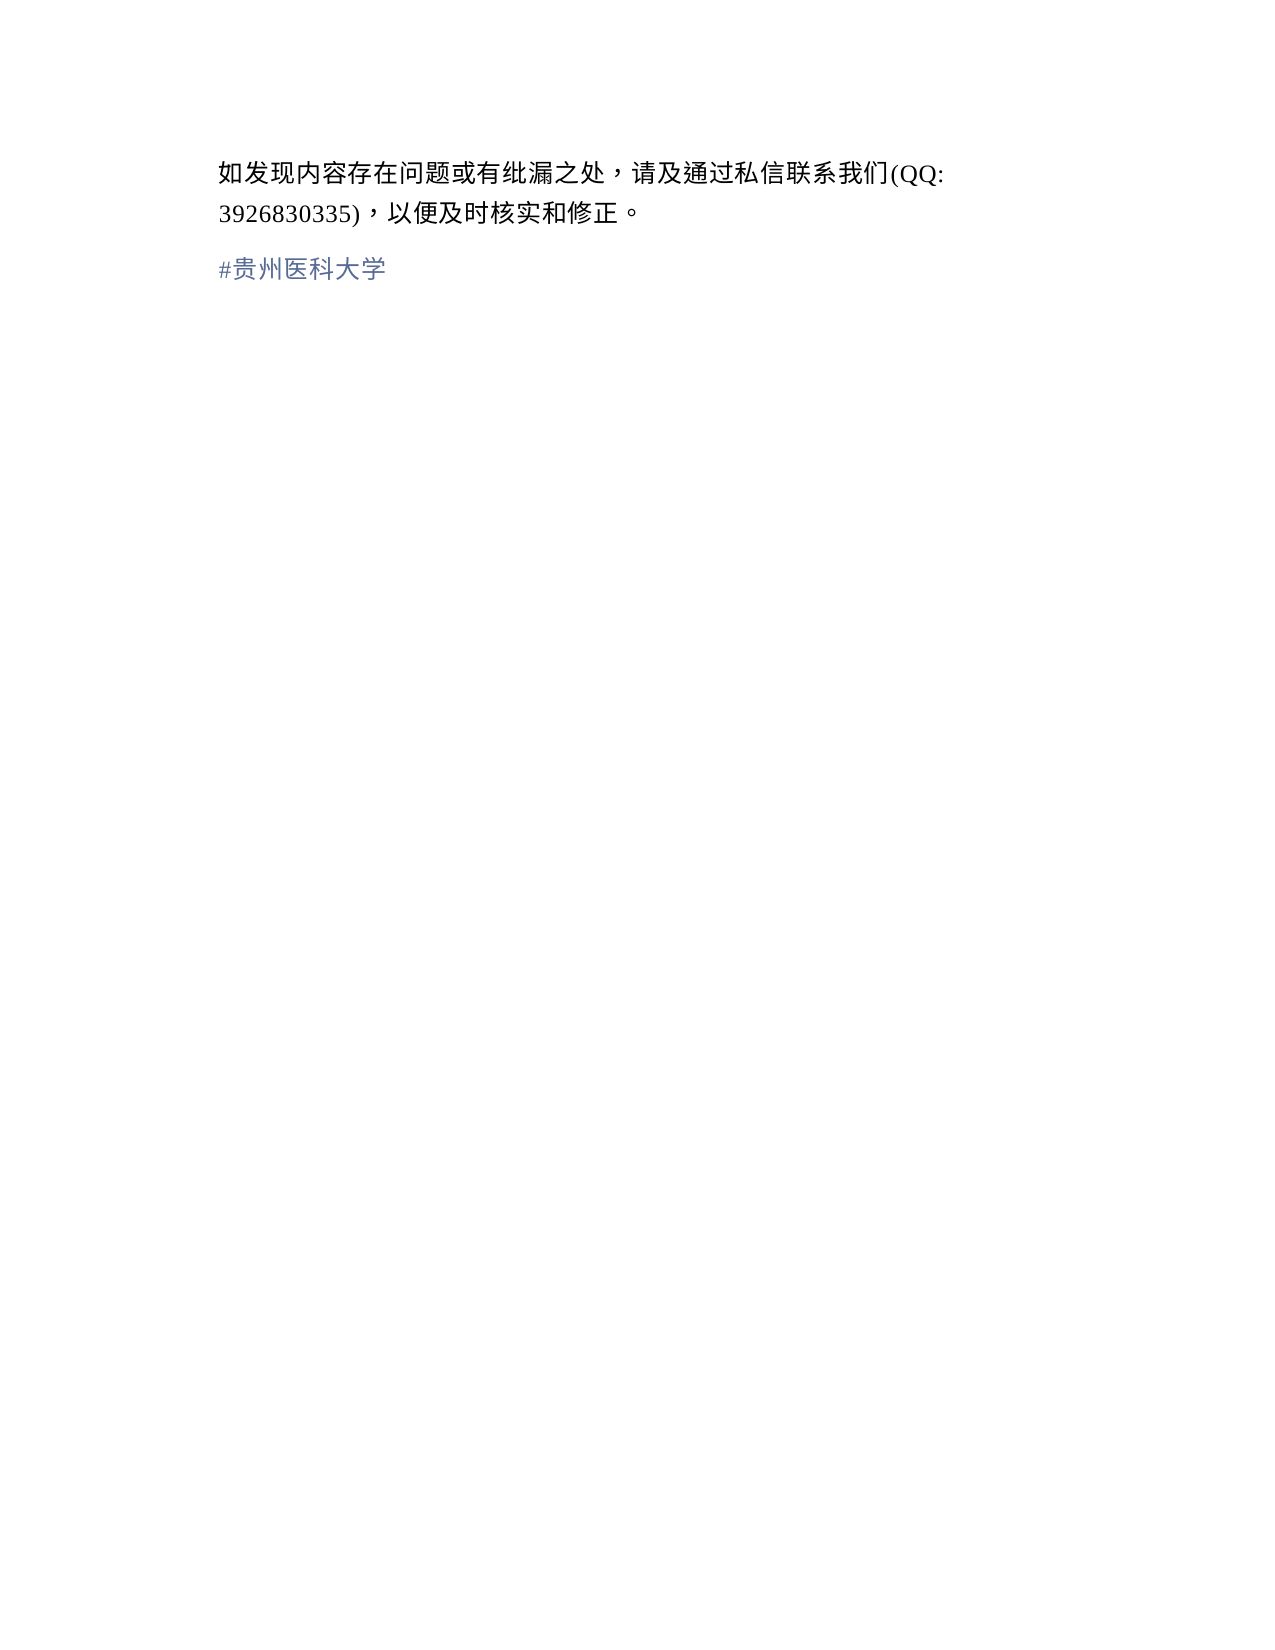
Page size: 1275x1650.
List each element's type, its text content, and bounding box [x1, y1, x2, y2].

text #贵州医科大学 [219, 246, 1056, 286]
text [219, 150, 1056, 230]
